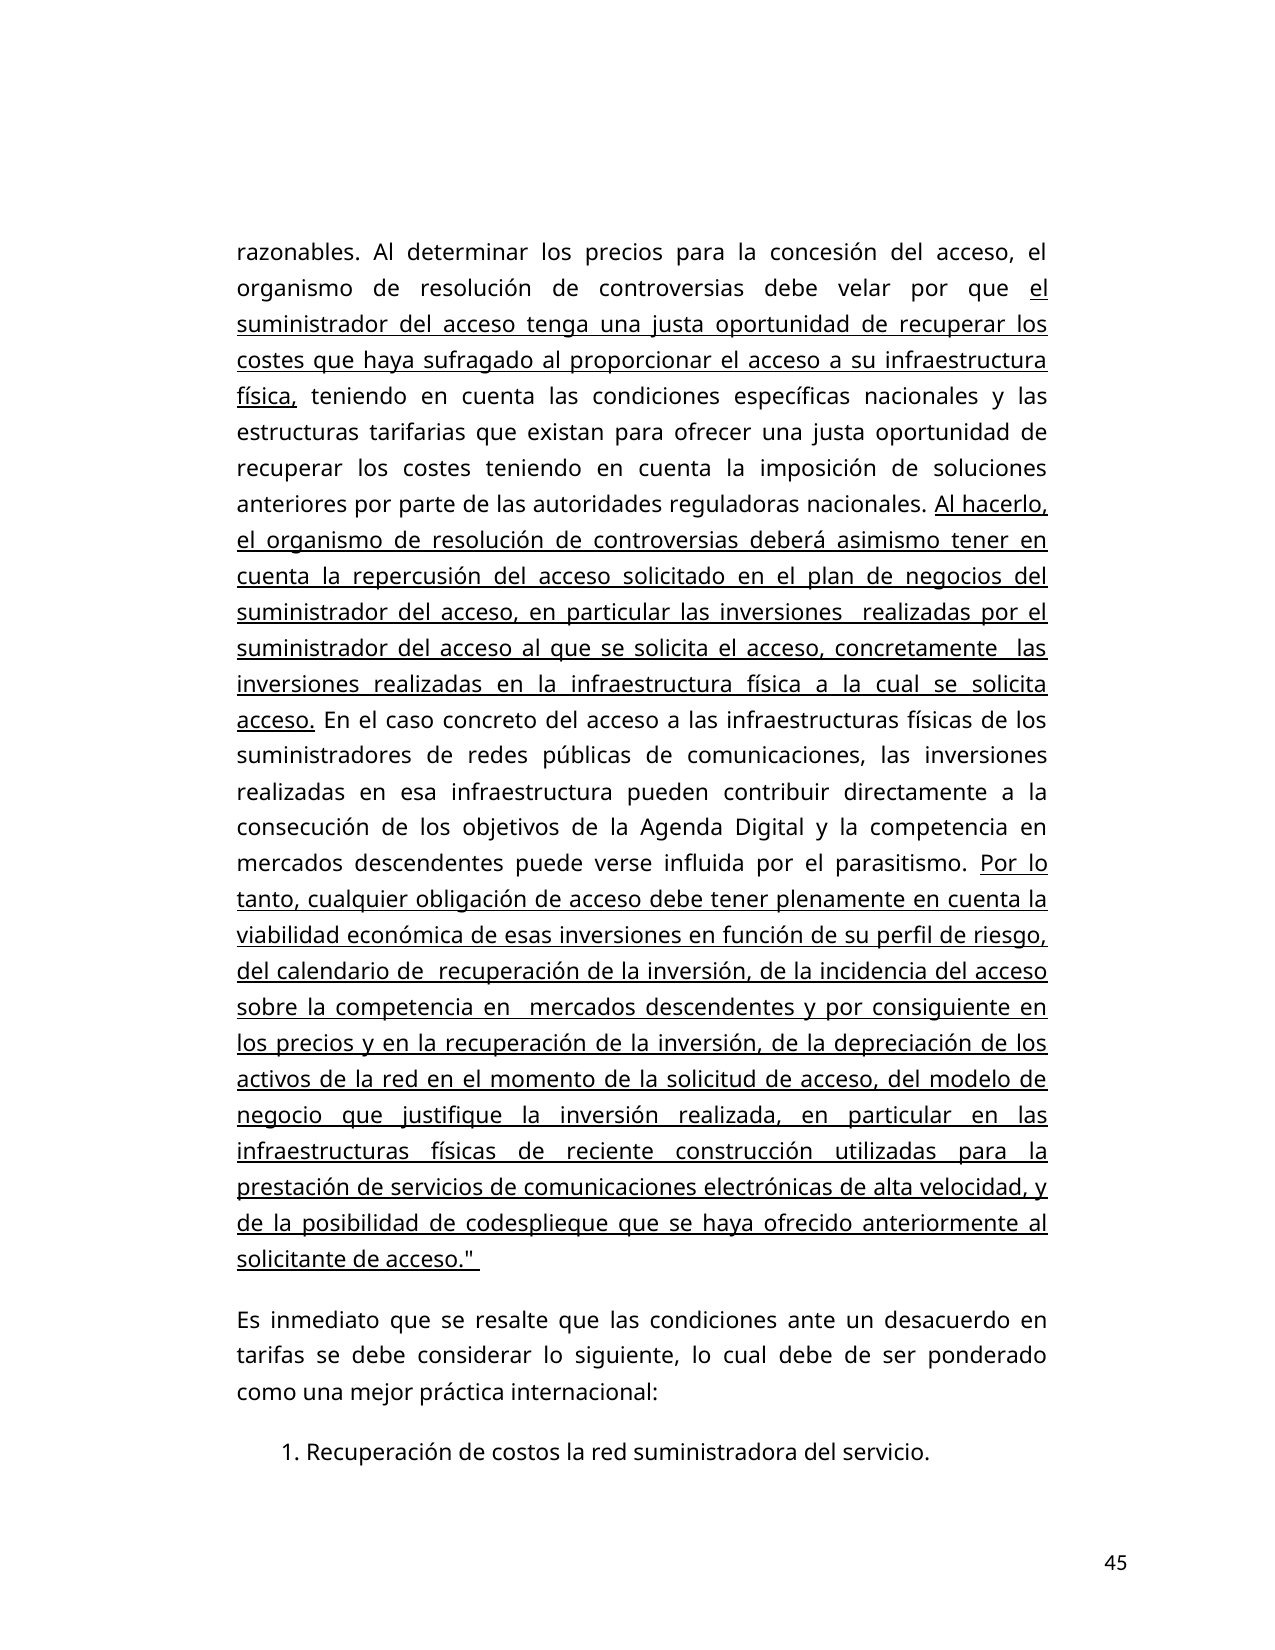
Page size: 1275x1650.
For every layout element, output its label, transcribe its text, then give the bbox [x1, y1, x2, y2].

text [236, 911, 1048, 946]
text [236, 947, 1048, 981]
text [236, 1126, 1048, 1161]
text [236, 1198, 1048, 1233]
text 1. Recuperación de costos la red suministradora del servicio. [281, 1436, 1048, 1468]
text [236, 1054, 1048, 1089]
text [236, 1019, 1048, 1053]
text Es inmediato que se resalte que las condiciones ante un desacuerdo en tarifas se debe considerar lo siguiente, lo cual debe de ser ponderado como una mejor práctica internacional: [236, 1303, 1048, 1407]
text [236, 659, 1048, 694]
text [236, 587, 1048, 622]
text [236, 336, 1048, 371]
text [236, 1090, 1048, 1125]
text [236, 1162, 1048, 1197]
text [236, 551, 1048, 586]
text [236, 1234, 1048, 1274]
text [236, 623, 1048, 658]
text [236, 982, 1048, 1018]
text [236, 236, 1048, 335]
